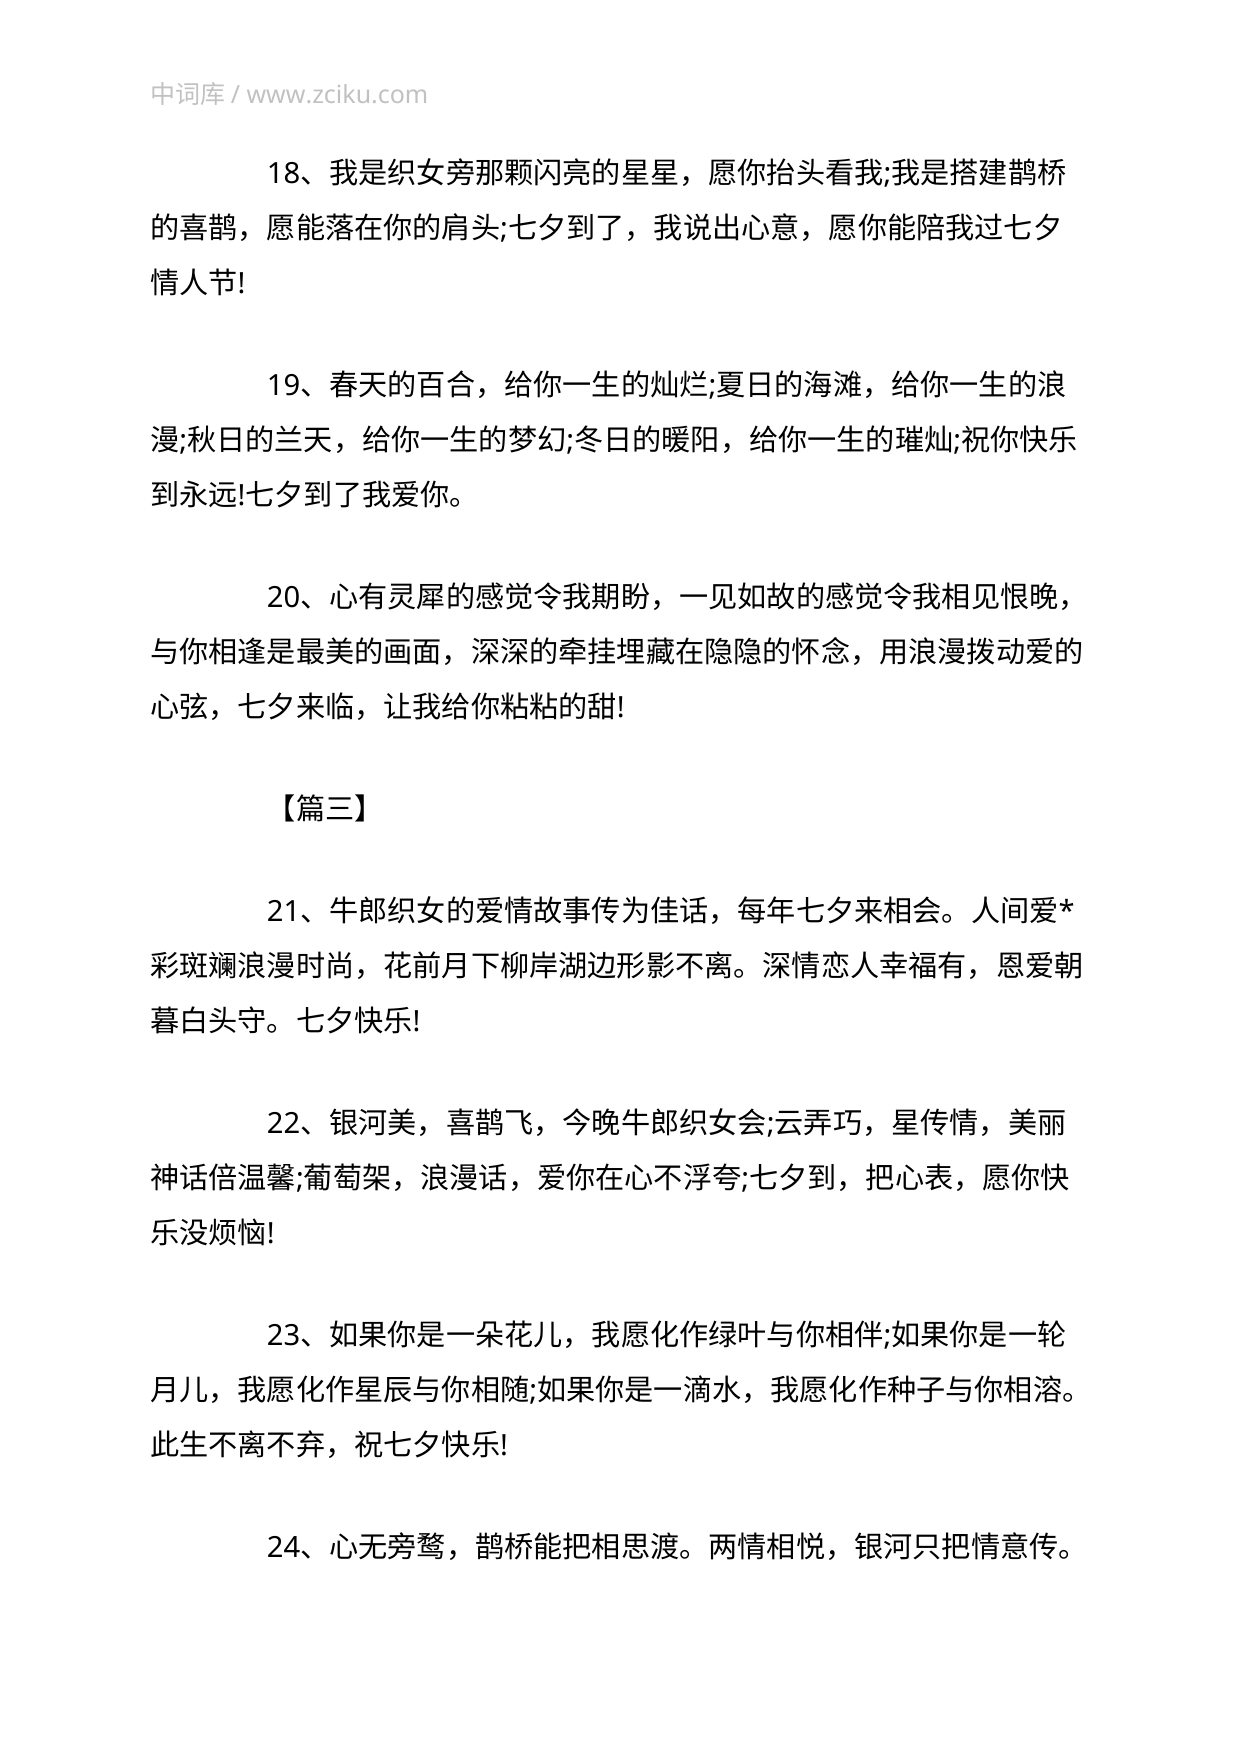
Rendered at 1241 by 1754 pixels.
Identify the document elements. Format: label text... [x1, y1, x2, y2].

text 21、牛郎织女的爱情故事传为佳话，每年七夕来相会。人间爱*彩斑斓浪漫时尚，花前月下柳岸湖边形影不离。深情恋人幸福有，恩爱朝暮白头守。七夕快乐! [150, 888, 1090, 1040]
text 18、我是织女旁那颗闪亮的星星，愿你抬头看我;我是搭建鹊桥的喜鹊，愿能落在你的肩头;七夕到了，我说出心意，愿你能陪我过七夕情人节! [150, 150, 1090, 302]
text 23、如果你是一朵花儿，我愿化作绿叶与你相伴;如果你是一轮月儿，我愿化作星辰与你相随;如果你是一滴水，我愿化作种子与你相溶。此生不离不弃，祝七夕快乐! [150, 1311, 1090, 1464]
text 22、银河美，喜鹊飞，今晚牛郎织女会;云弄巧，星传情，美丽神话倍温馨;葡萄架，浪漫话，爱你在心不浮夸;七夕到，把心表，愿你快乐没烦恼! [150, 1099, 1090, 1252]
text 19、春天的百合，给你一生的灿烂;夏日的海滩，给你一生的浪漫;秋日的兰天，给你一生的梦幻;冬日的暖阳，给你一生的璀灿;祝你快乐到永远!七夕到了我爱你。 [150, 362, 1090, 514]
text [150, 1523, 1090, 1566]
text 20、心有灵犀的感觉令我期盼，一见如故的感觉令我相见恨晚，与你相逢是最美的画面，深深的牵挂埋藏在隐隐的怀念，用浪漫拨动爱的心弦，七夕来临，让我给你粘粘的甜! [150, 574, 1090, 726]
text 【篇三】 [150, 786, 1090, 828]
